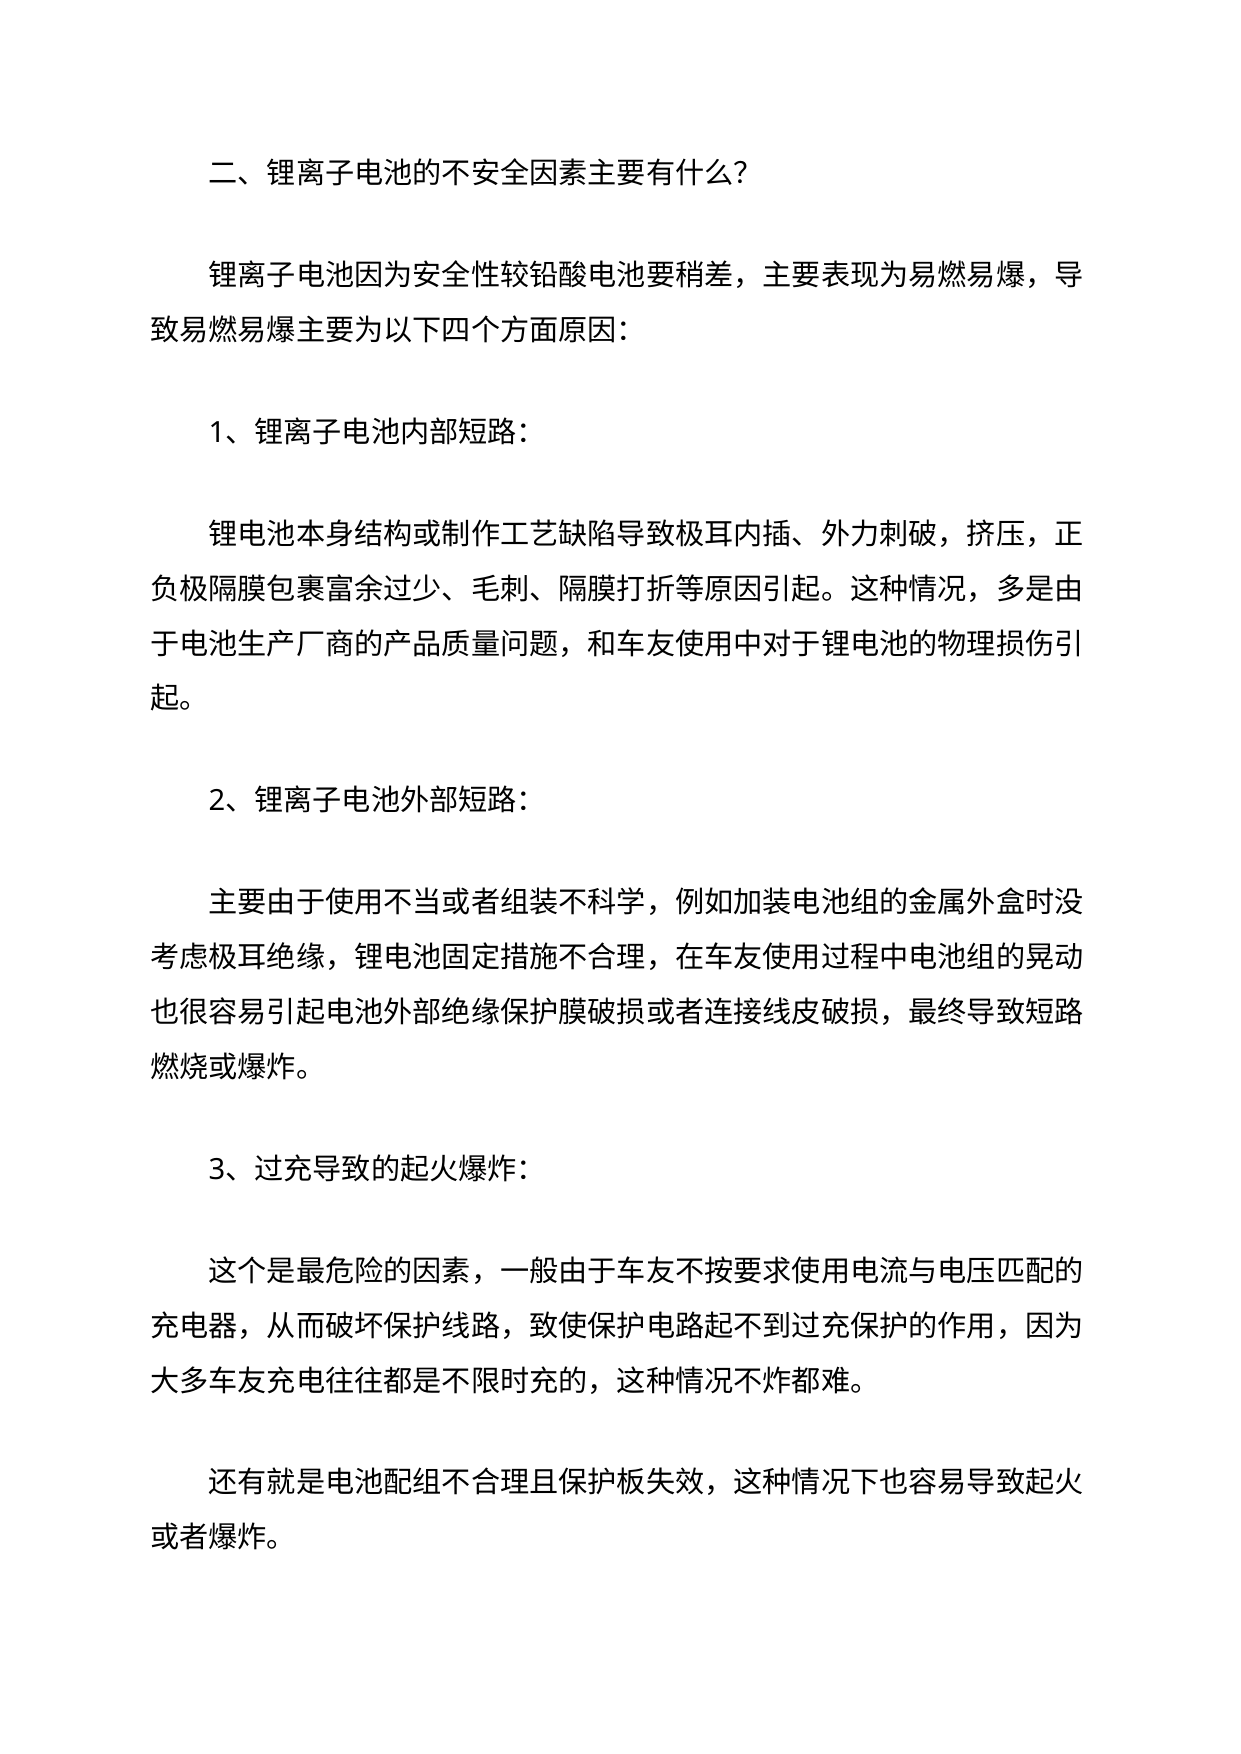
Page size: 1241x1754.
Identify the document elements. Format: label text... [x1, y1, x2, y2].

text 二、锂离子电池的不安全因素主要有什么？ [150, 150, 1090, 192]
text 2、锂离子电池外部短路： [150, 777, 1090, 819]
text 主要由于使用不当或者组装不科学，例如加装电池组的金属外盒时没考虑极耳绝缘，锂电池固定措施不合理，在车友使用过程中电池组的晃动也很容易引起电池外部绝缘保护膜破损或者连接线皮破损，最终导致短路燃烧或爆炸。 [150, 879, 1090, 1086]
text 3、过充导致的起火爆炸： [150, 1145, 1090, 1188]
text 1、锂离子电池内部短路： [150, 408, 1090, 451]
text 还有就是电池配组不合理且保护板失效，这种情况下也容易导致起火或者爆炸。 [150, 1459, 1090, 1556]
text 锂电池本身结构或制作工艺缺陷导致极耳内插、外力刺破，挤压，正负极隔膜包裹富余过少、毛刺、隔膜打折等原因引起。这种情况，多是由于电池生产厂商的产品质量问题，和车友使用中对于锂电池的物理损伤引起。 [150, 510, 1090, 717]
text 锂离子电池因为安全性较铅酸电池要稍差，主要表现为易燃易爆，导致易燃易爆主要为以下四个方面原因： [150, 252, 1090, 349]
text 这个是最危险的因素，一般由于车友不按要求使用电流与电压匹配的充电器，从而破坏保护线路，致使保护电路起不到过充保护的作用，因为大多车友充电往往都是不限时充的，这种情况不炸都难。 [150, 1247, 1090, 1399]
